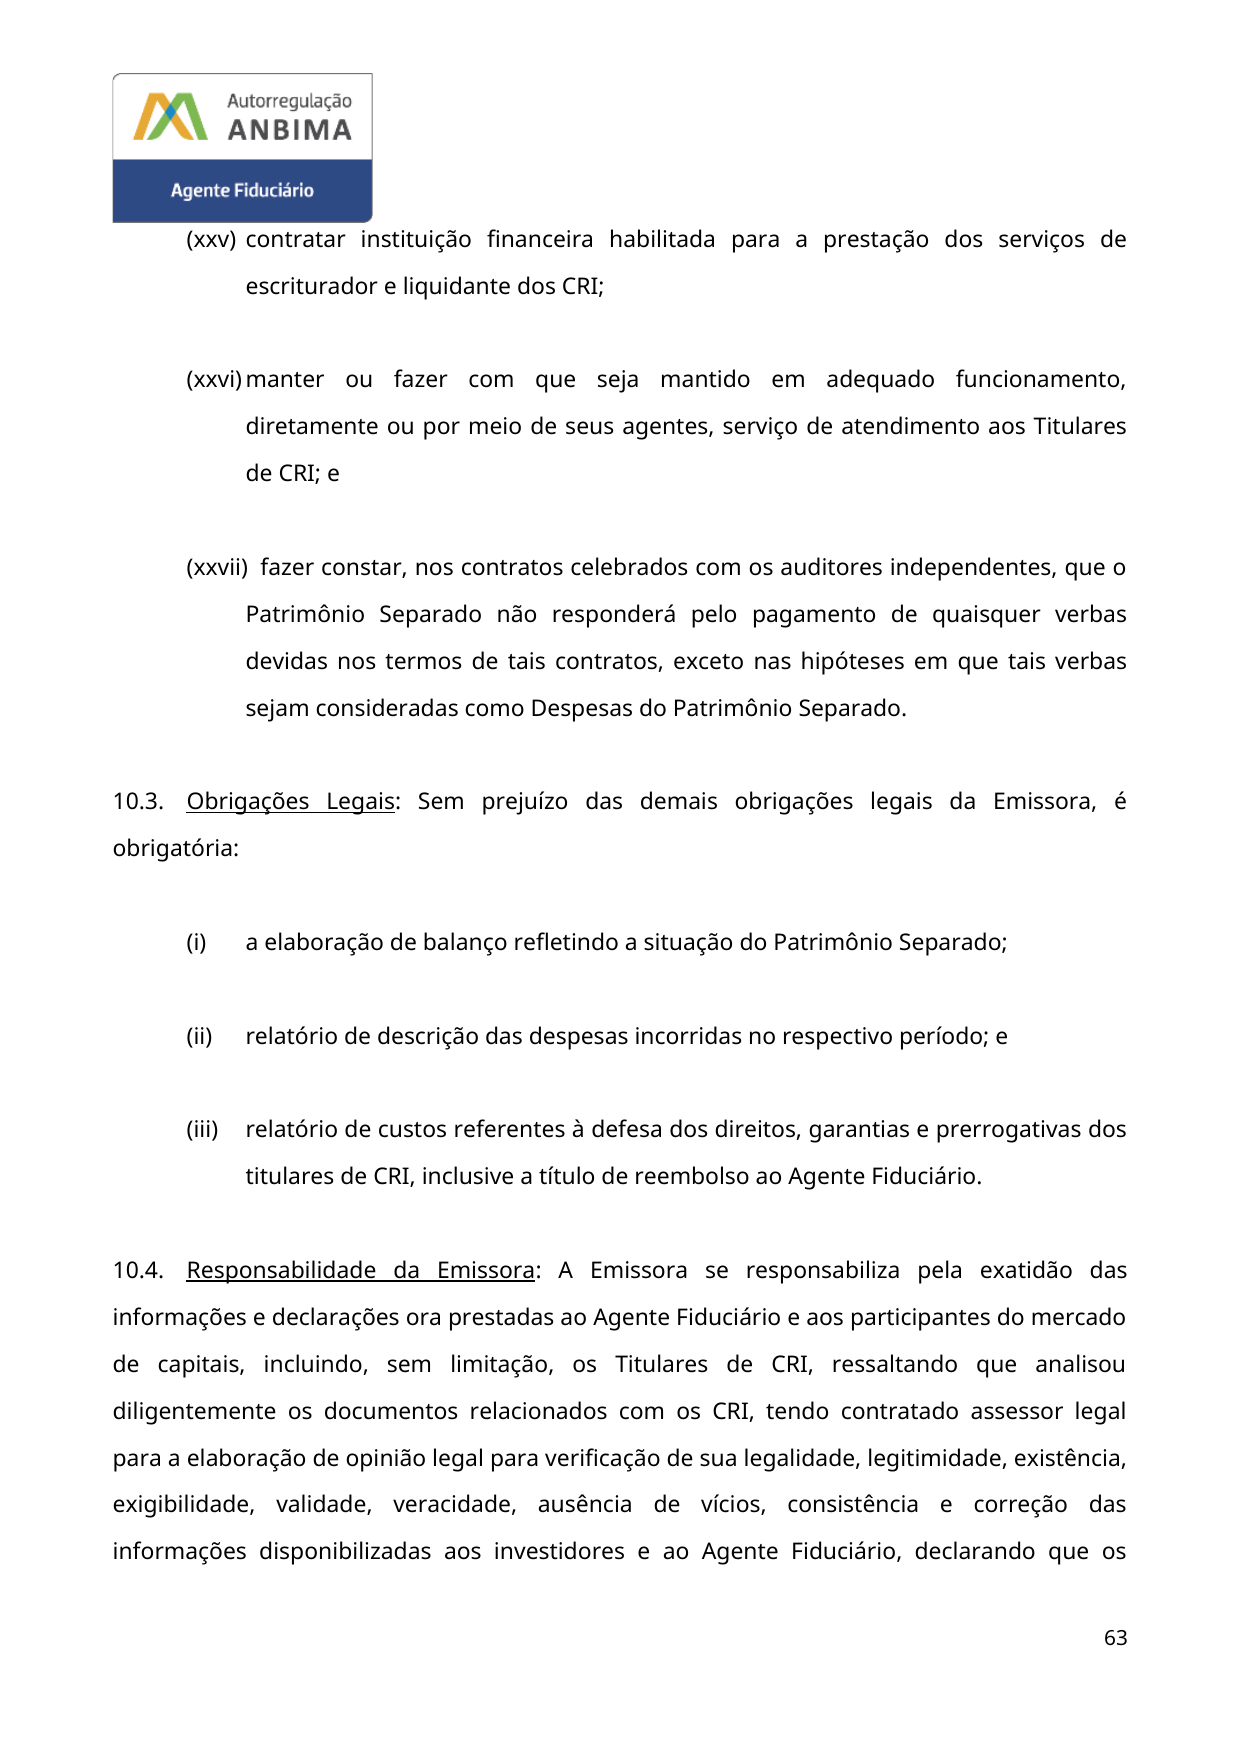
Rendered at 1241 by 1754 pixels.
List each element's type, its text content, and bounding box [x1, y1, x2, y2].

list fazer constar, nos contratos celebrados com os auditores independentes, que o Patrimônio Separado não responderá pelo pagamento de quaisquer verbas devidas nos termos de tais contratos, exceto nas hipóteses em que tais verbas sejam consideradas como Despesas do Patrimônio Separado. [186, 551, 1128, 723]
list contratar instituição financeira habilitada para a prestação dos serviços de escriturador e liquidante dos CRI; [186, 223, 1128, 301]
list relatório de descrição das despesas incorridas no respectivo período; e [186, 1020, 1128, 1051]
list a elaboração de balanço refletindo a situação do Patrimônio Separado; [186, 926, 1128, 957]
list manter ou fazer com que seja mantido em adequado funcionamento, diretamente ou por meio de seus agentes, serviço de atendimento aos Titulares de CRI; e [186, 363, 1128, 488]
list relatório de custos referentes à defesa dos direitos, garantias e prerrogativas dos titulares de CRI, inclusive a título de reembolso ao Agente Fiduciário. [186, 1113, 1128, 1192]
picture [112, 73, 373, 223]
list Obrigações Legais: Sem prejuízo das demais obrigações legais da Emissora, é obrigatória: [112, 785, 1128, 863]
